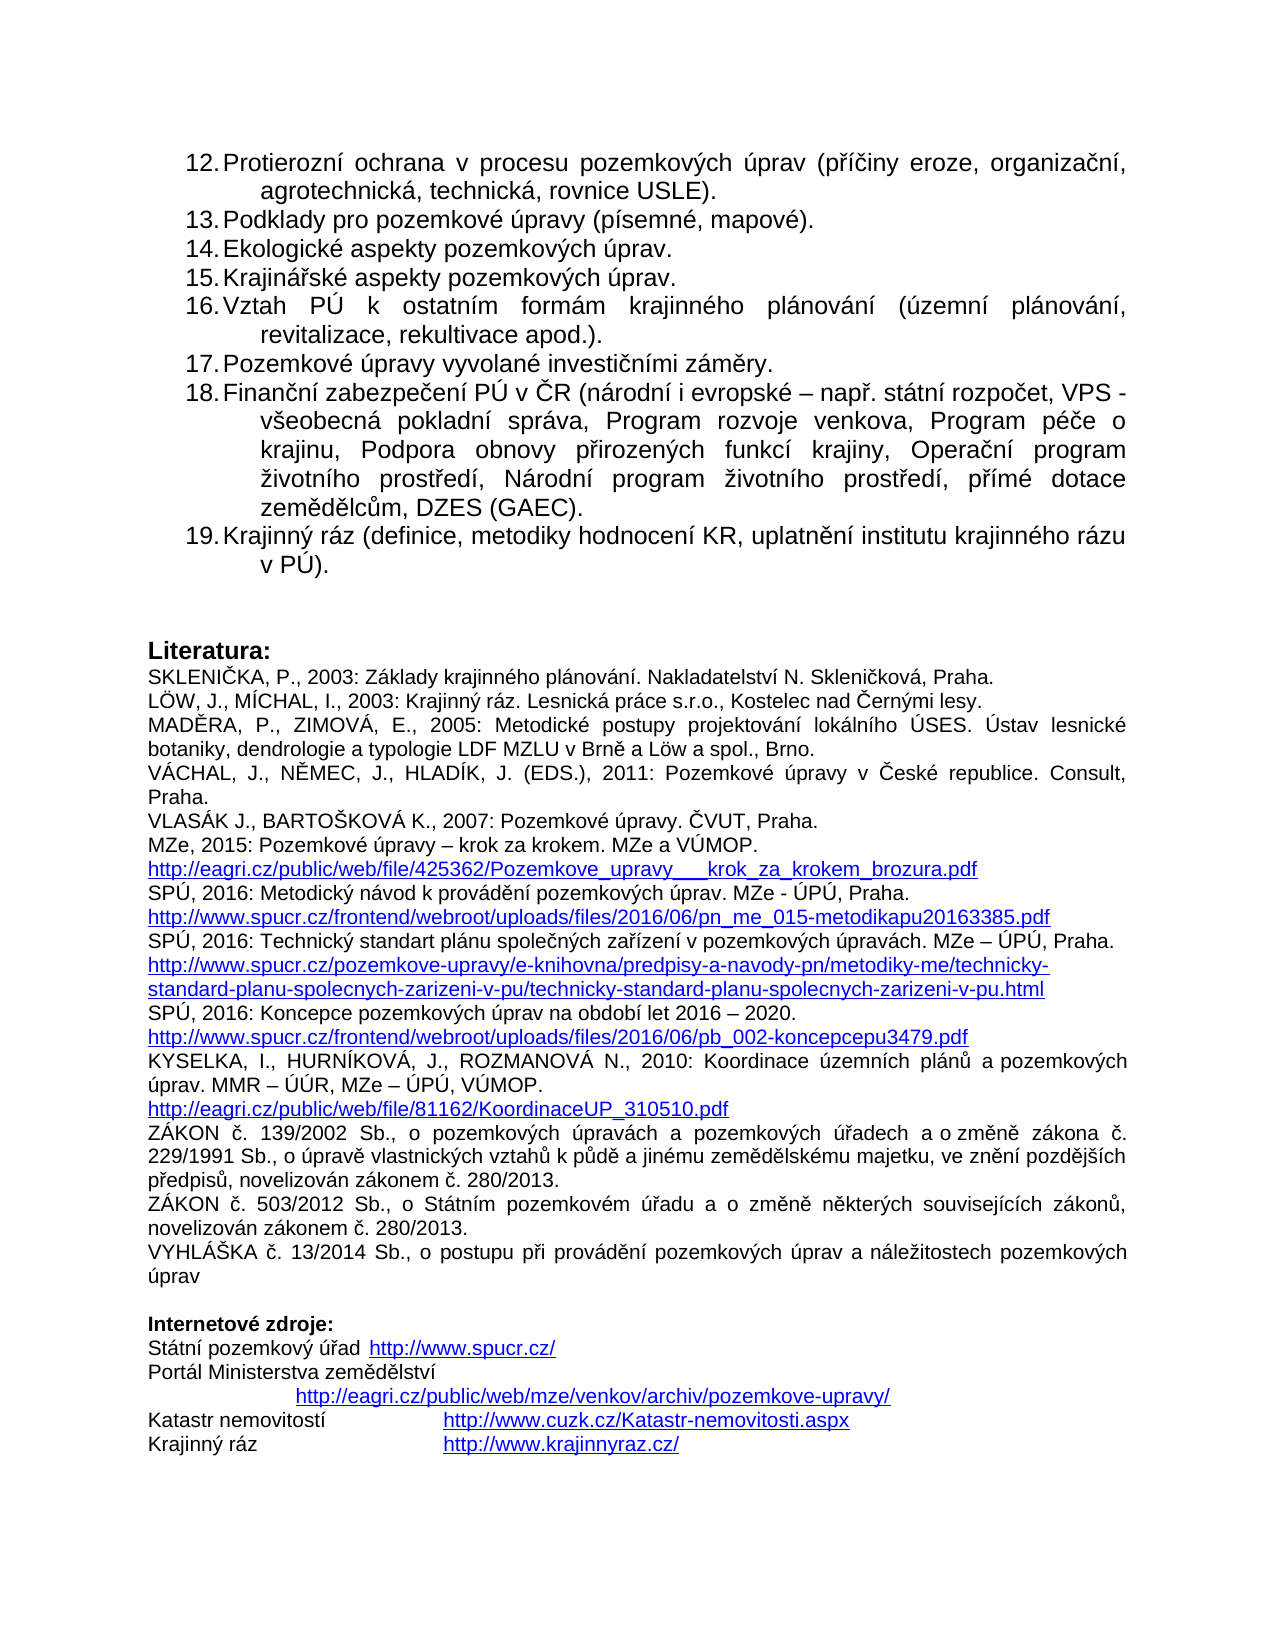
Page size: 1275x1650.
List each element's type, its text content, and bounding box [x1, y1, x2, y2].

text KYSELKA, I., HURNÍKOVÁ, J., ROZMANOVÁ N., 2010: Koordinace územních plánů a pozemkových úprav. MMR – ÚÚR, MZe – ÚPÚ, VÚMOP. [148, 1048, 1127, 1096]
text Krajinný ráz http://www.krajinnyraz.cz/ [148, 1432, 1127, 1456]
text LÖW, J., MÍCHAL, I., 2003: Krajinný ráz. Lesnická práce s.r.o., Kostelec nad Černými lesy. [148, 689, 1127, 713]
list Pozemkové úpravy vyvolané investičními záměry. [185, 349, 1127, 378]
text http://www.spucr.cz/frontend/webroot/uploads/files/2016/06/pn_me_015-metodikapu20163385.pdf [148, 905, 1127, 929]
list Krajinný ráz (definice, metodiky hodnocení KR, uplatnění institutu krajinného rázu v PÚ). [185, 521, 1127, 579]
text MZe, 2015: Pozemkové úpravy – krok za krokem. MZe a VÚMOP. [148, 833, 1127, 857]
text VLASÁK J., BARTOŠKOVÁ K., 2007: Pozemkové úpravy. ČVUT, Praha. [148, 809, 1127, 833]
text VYHLÁŠKA č. 13/2014 Sb., o postupu při provádění pozemkových úprav a náležitostech pozemkových úprav [148, 1240, 1127, 1288]
text SPÚ, 2016: Technický standart plánu společných zařízení v pozemkových úpravách. MZe – ÚPÚ, Praha. [148, 929, 1127, 953]
list Ekologické aspekty pozemkových úprav. [185, 234, 1127, 263]
text SPÚ, 2016: Metodický návod k provádění pozemkových úprav. MZe - ÚPÚ, Praha. [148, 881, 1127, 905]
text ZÁKON č. 503/2012 Sb., o Státním pozemkovém úřadu a o změně některých souvisejících zákonů, novelizován zákonem č. 280/2013. [148, 1192, 1127, 1240]
text http://www.spucr.cz/pozemkove-upravy/e-knihovna/predpisy-a-navody-pn/metodiky-me/technicky-standard-planu-spolecnych-zarizeni-v-pu/technicky-standard-planu-spolecnych-zarizeni-v-pu.html [148, 953, 1127, 1001]
text Katastr nemovitostí http://www.cuzk.cz/Katastr-nemovitosti.aspx [148, 1408, 1127, 1432]
text ZÁKON č. 139/2002 Sb., o pozemkových úpravách a pozemkových úřadech a o změně zákona č. 229/1991 Sb., o úpravě vlastnických vztahů k půdě a jinému zemědělskému majetku, ve znění pozdějších předpisů, novelizován zákonem č. 280/2013. [148, 1120, 1127, 1192]
text http://www.spucr.cz/frontend/webroot/uploads/files/2016/06/pb_002-koncepcepu3479.pdf [148, 1024, 1127, 1048]
text Portál Ministerstva zemědělství http://eagri.cz/public/web/mze/venkov/archiv/pozemkove-upravy/ [148, 1360, 1127, 1408]
text Internetové zdroje: [148, 1312, 1127, 1336]
text Státní pozemkový úřad http://www.spucr.cz/ [148, 1336, 1127, 1360]
text http://eagri.cz/public/web/file/425362/Pozemkove_upravy___krok_za_krokem_brozura.pdf [148, 857, 1127, 881]
list Vztah PÚ k ostatním formám krajinného plánování (územní plánování, revitalizace, rekultivace apod.). [185, 291, 1127, 349]
text SKLENIČKA, P., 2003: Základy krajinného plánování. Nakladatelství N. Skleničková, Praha. [148, 665, 1127, 689]
text http://eagri.cz/public/web/file/81162/KoordinaceUP_310510.pdf [148, 1096, 1127, 1120]
text Literatura: [148, 636, 1127, 665]
text MADĚRA, P., ZIMOVÁ, E., 2005: Metodické postupy projektování lokálního ÚSES. Ústav lesnické botaniky, dendrologie a typologie LDF MZLU v Brně a Löw a spol., Brno. [148, 713, 1127, 761]
text VÁCHAL, J., NĚMEC, J., HLADÍK, J. (EDS.), 2011: Pozemkové úpravy v České republice. Consult, Praha. [148, 761, 1127, 809]
list Podklady pro pozemkové úpravy (písemné, mapové). [185, 205, 1127, 234]
text SPÚ, 2016: Koncepce pozemkových úprav na období let 2016 – 2020. [148, 1001, 1127, 1024]
list Finanční zabezpečení PÚ v ČR (národní i evropské – např. státní rozpočet, VPS - všeobecná pokladní správa, Program rozvoje venkova, Program péče o krajinu, Podpora obnovy přirozených funkcí krajiny, Operační program životního prostředí, Národní program životního prostředí, přímé dotace zemědělcům, DZES (GAEC). [185, 378, 1127, 521]
list Krajinářské aspekty pozemkových úprav. [185, 263, 1127, 291]
list Protierozní ochrana v procesu pozemkových úprav (příčiny eroze, organizační, agrotechnická, technická, rovnice USLE). [185, 148, 1127, 205]
